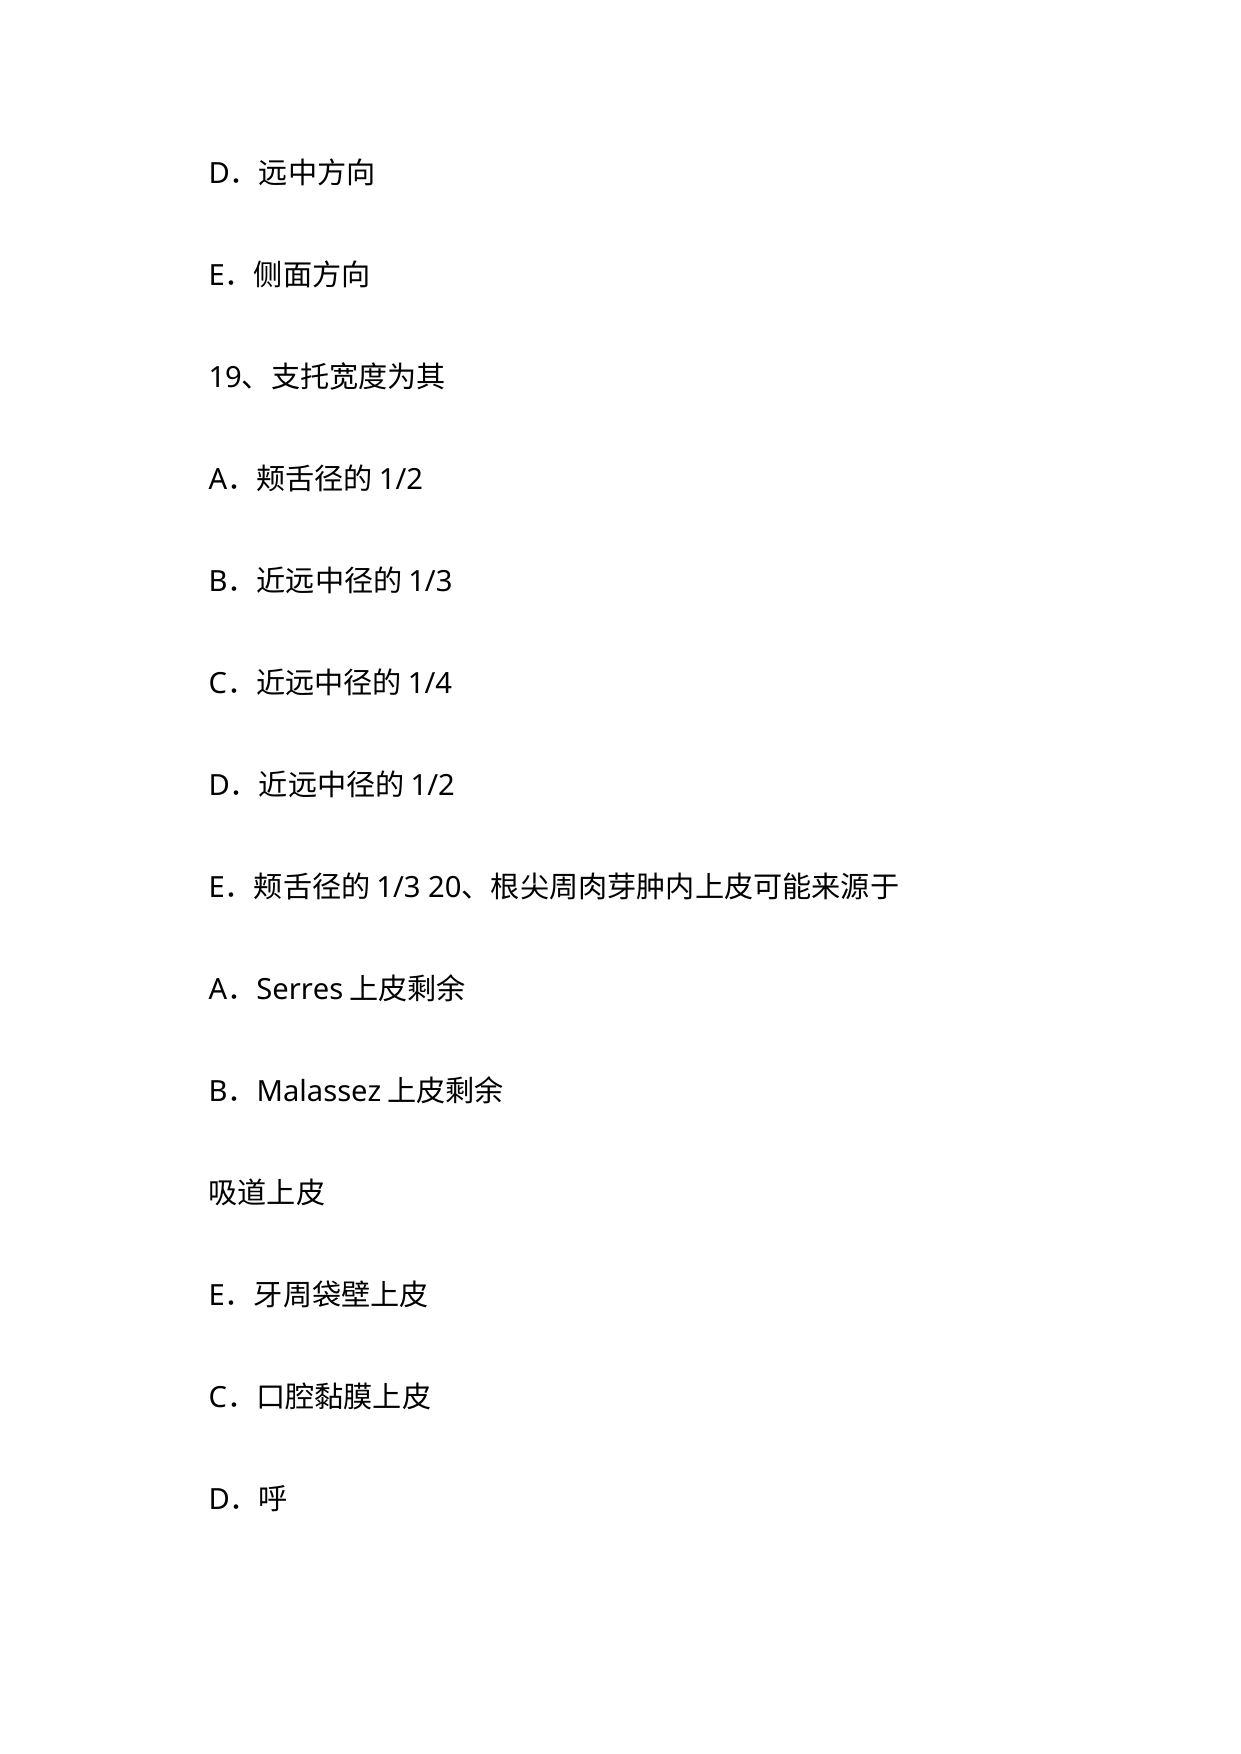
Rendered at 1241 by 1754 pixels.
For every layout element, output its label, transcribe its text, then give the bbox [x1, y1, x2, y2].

text D．远中方向 [150, 150, 1090, 192]
text B．近远中径的1/3 [150, 558, 1090, 600]
text E．牙周袋壁上皮 [150, 1272, 1090, 1314]
text D．呼 [150, 1476, 1090, 1518]
text C．近远中径的1/4 [150, 660, 1090, 702]
text E．颊舌径的1/3 20、根尖周肉芽肿内上皮可能来源于 [150, 864, 1090, 906]
text E．侧面方向 [150, 252, 1090, 294]
text C．口腔黏膜上皮 [150, 1373, 1090, 1416]
text A．颊舌径的1/2 [150, 456, 1090, 498]
text D．近远中径的1/2 [150, 762, 1090, 804]
text A．Serres上皮剩余 [150, 966, 1090, 1008]
text 19、支托宽度为其 [150, 354, 1090, 396]
text 吸道上皮 [150, 1170, 1090, 1212]
text B．Malassez上皮剩余 [150, 1068, 1090, 1110]
